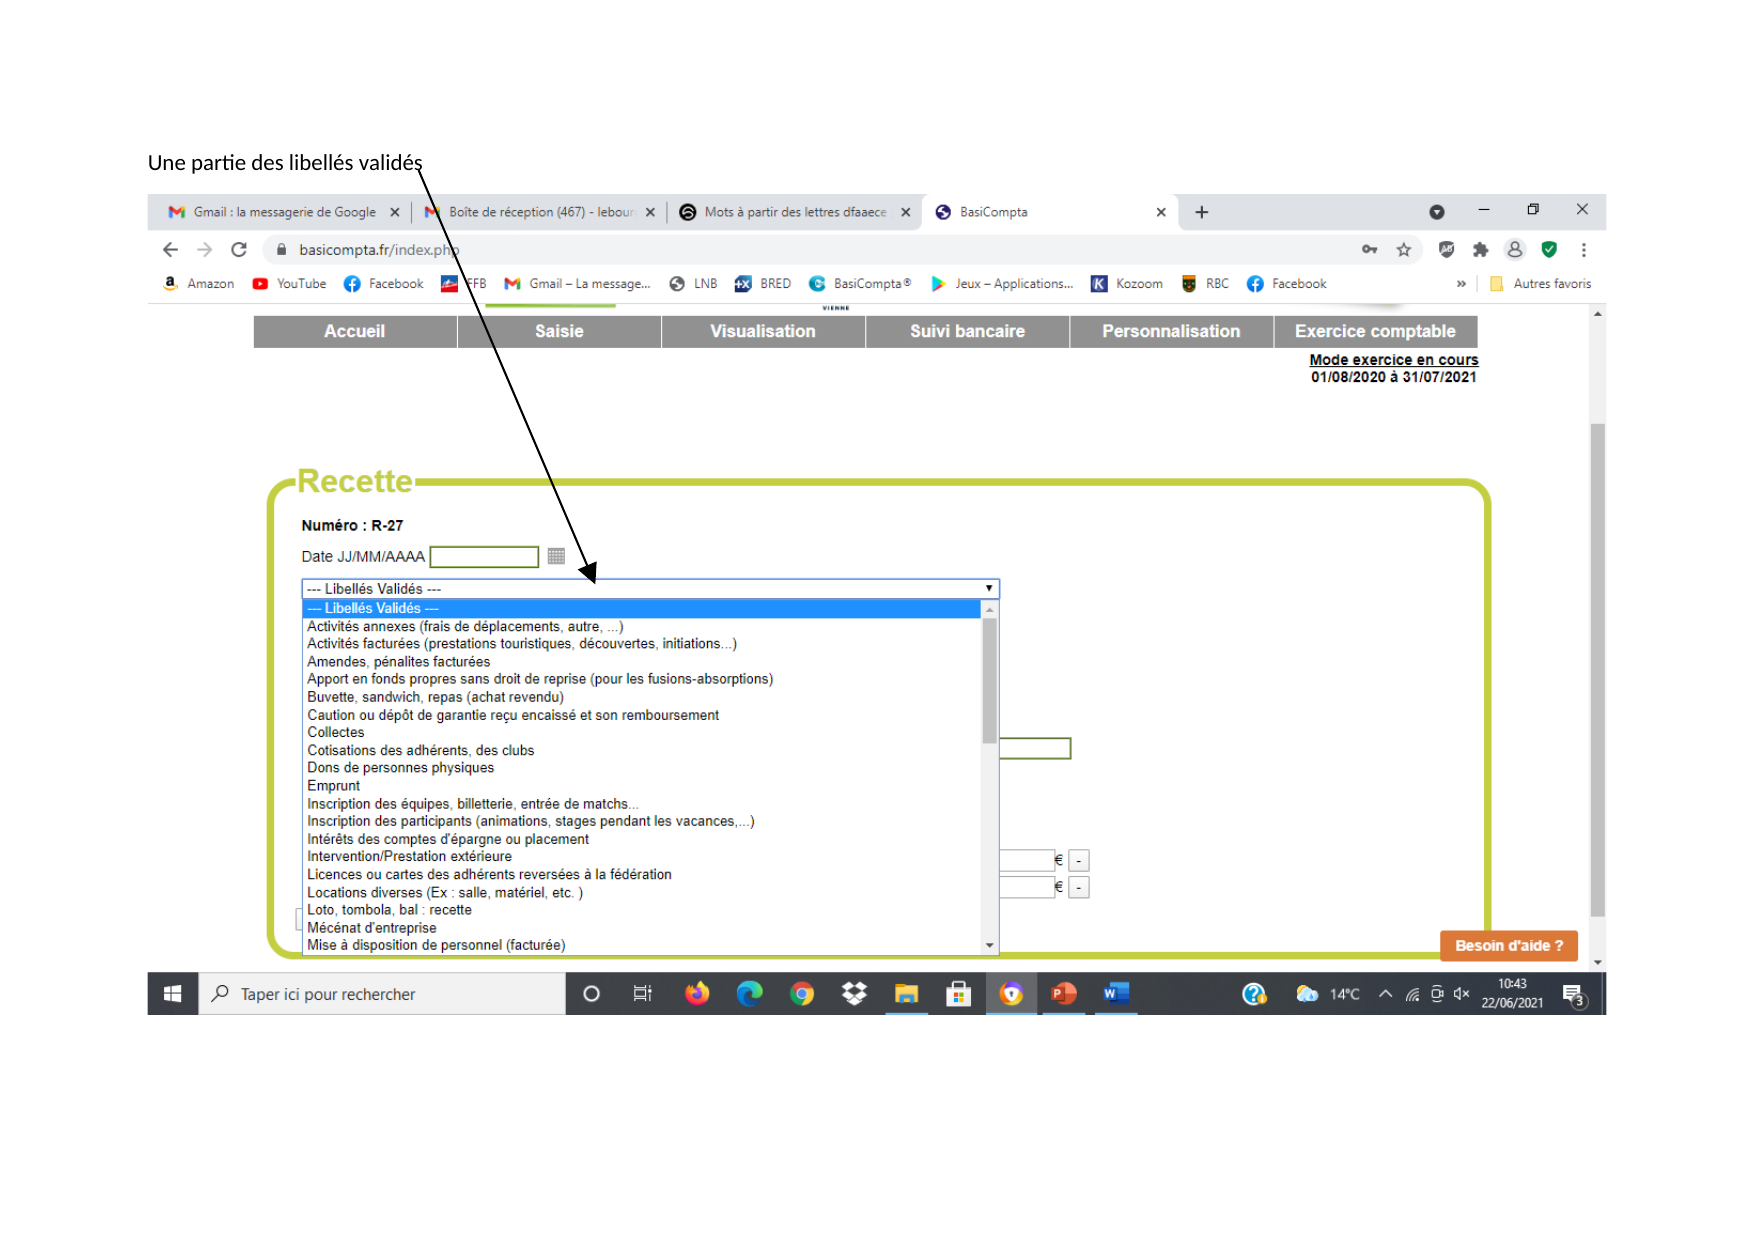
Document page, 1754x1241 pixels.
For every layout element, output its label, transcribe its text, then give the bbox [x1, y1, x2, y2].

picture [147, 194, 1607, 1015]
text Une partie des libellés validés [148, 148, 1606, 176]
